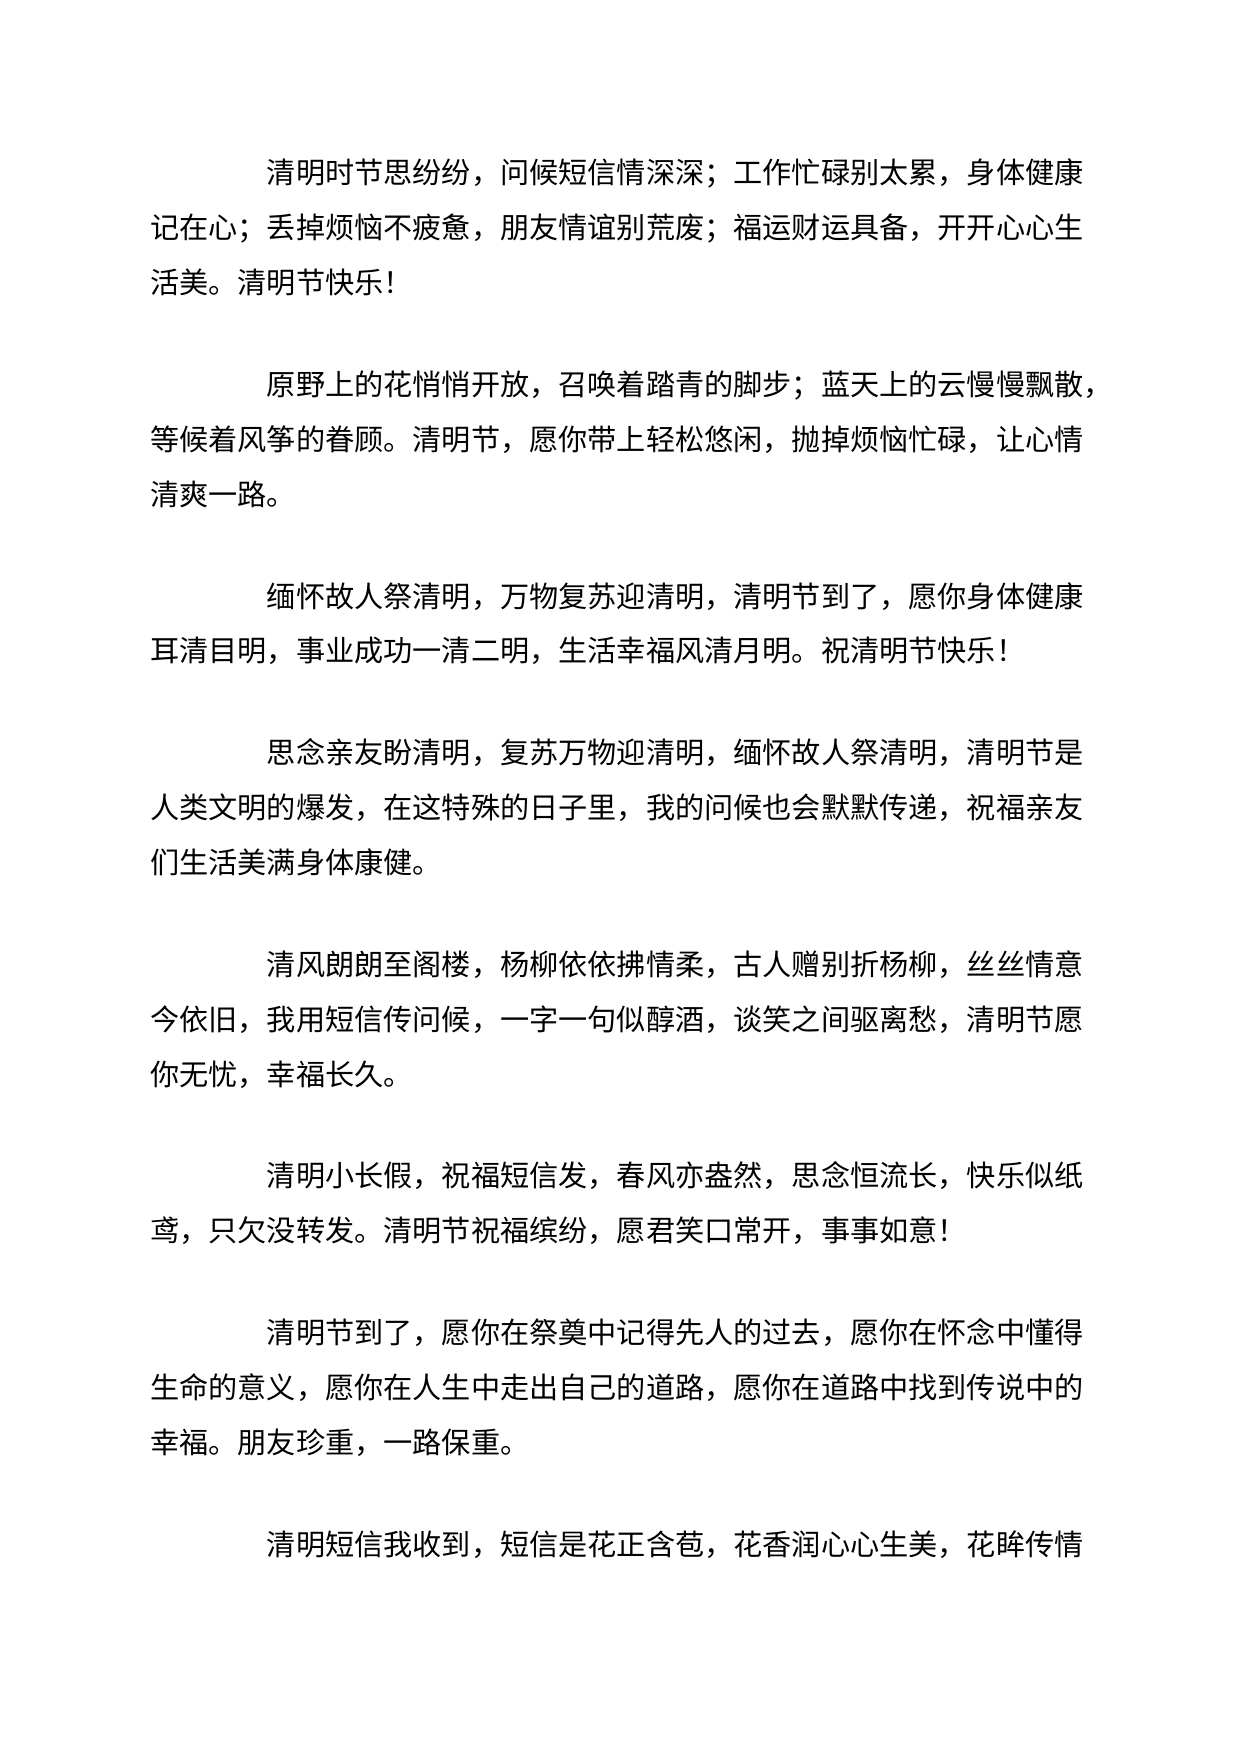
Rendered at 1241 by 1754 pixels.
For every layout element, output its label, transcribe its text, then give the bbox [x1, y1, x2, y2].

text 思念亲友盼清明，复苏万物迎清明，缅怀故人祭清明，清明节是人类文明的爆发，在这特殊的日子里，我的问候也会默默传递，祝福亲友们生活美满身体康健。 [150, 730, 1090, 882]
text 缅怀故人祭清明，万物复苏迎清明，清明节到了，愿你身体健康耳清目明，事业成功一清二明，生活幸福风清月明。祝清明节快乐！ [150, 573, 1090, 670]
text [150, 1521, 1090, 1563]
text 清明小长假，祝福短信发，春风亦盎然，思念恒流长，快乐似纸鸢，只欠没转发。清明节祝福缤纷，愿君笑口常开，事事如意！ [150, 1153, 1090, 1250]
text 清明时节思纷纷，问候短信情深深；工作忙碌别太累，身体健康记在心；丢掉烦恼不疲惫，朋友情谊别荒废；福运财运具备，开开心心生活美。清明节快乐！ [150, 150, 1090, 302]
text 原野上的花悄悄开放，召唤着踏青的脚步；蓝天上的云慢慢飘散，等候着风筝的眷顾。清明节，愿你带上轻松悠闲，抛掉烦恼忙碌，让心情清爽一路。 [150, 362, 1090, 514]
text 清明节到了，愿你在祭奠中记得先人的过去，愿你在怀念中懂得生命的意义，愿你在人生中走出自己的道路，愿你在道路中找到传说中的幸福。朋友珍重，一路保重。 [150, 1309, 1090, 1462]
text 清风朗朗至阁楼，杨柳依依拂情柔，古人赠别折杨柳，丝丝情意今依旧，我用短信传问候，一字一句似醇酒，谈笑之间驱离愁，清明节愿你无忧，幸福长久。 [150, 941, 1090, 1093]
